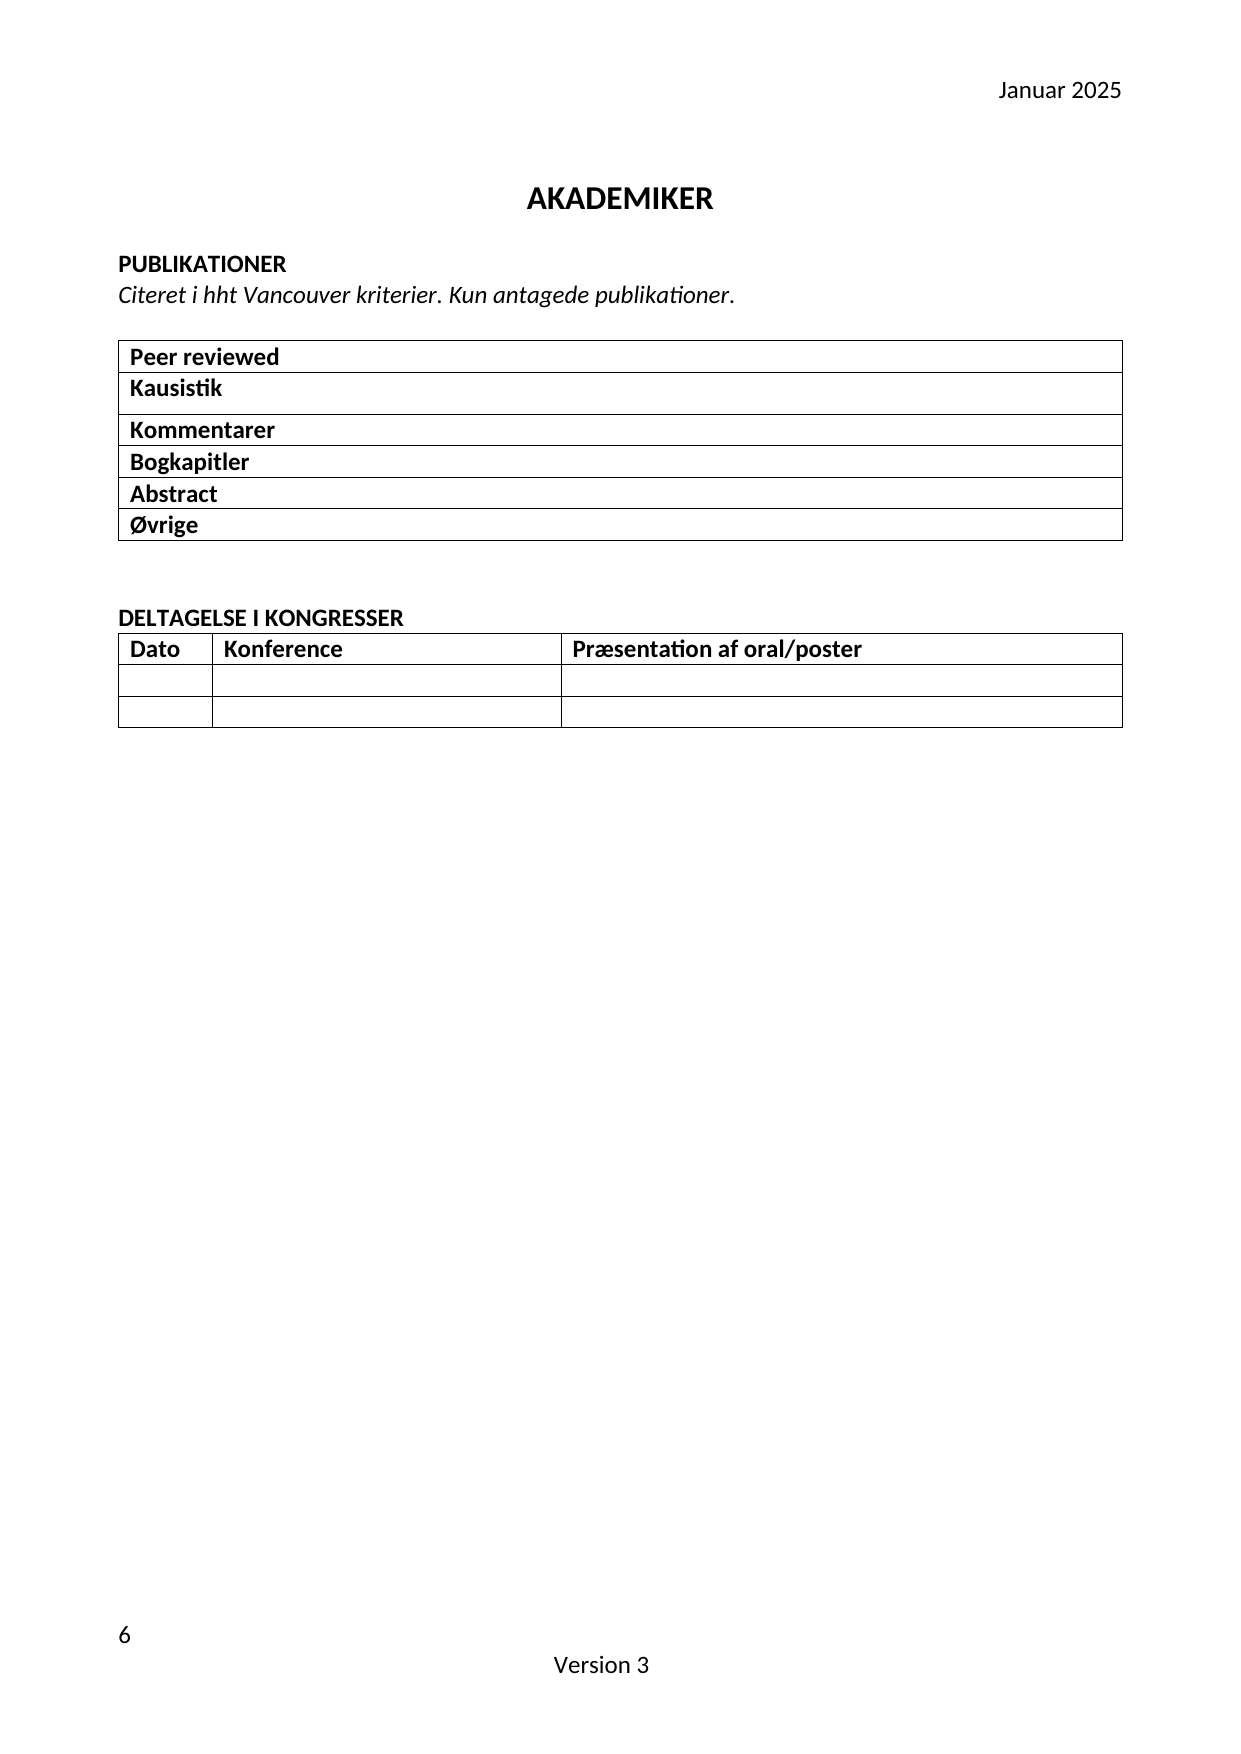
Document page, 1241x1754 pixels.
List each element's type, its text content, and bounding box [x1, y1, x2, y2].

table_cell Øvrige [119, 509, 1122, 540]
text DELTAGELSE I KONGRESSER [118, 602, 1122, 632]
table_cell Kausistik [119, 373, 1122, 413]
table_cell [213, 697, 561, 727]
table_cell Abstract [119, 478, 1122, 508]
table_header Konference [213, 634, 561, 664]
table_cell [562, 697, 1122, 727]
table_cell [213, 665, 561, 696]
table_cell [119, 665, 212, 696]
table_cell Kommentarer [119, 415, 1122, 445]
table_header Præsentation af oral/poster [562, 634, 1122, 664]
text AKADEMIKER [118, 177, 1122, 218]
text Citeret i hht Vancouver kriterier. Kun antagede publikationer. [118, 279, 1122, 309]
table_cell [119, 697, 212, 727]
text PUBLIKATIONER [118, 248, 1122, 279]
table_header Dato [119, 634, 212, 664]
table_cell Bogkapitler [119, 446, 1122, 477]
table_header Peer reviewed [119, 341, 1122, 372]
table_cell [562, 665, 1122, 696]
